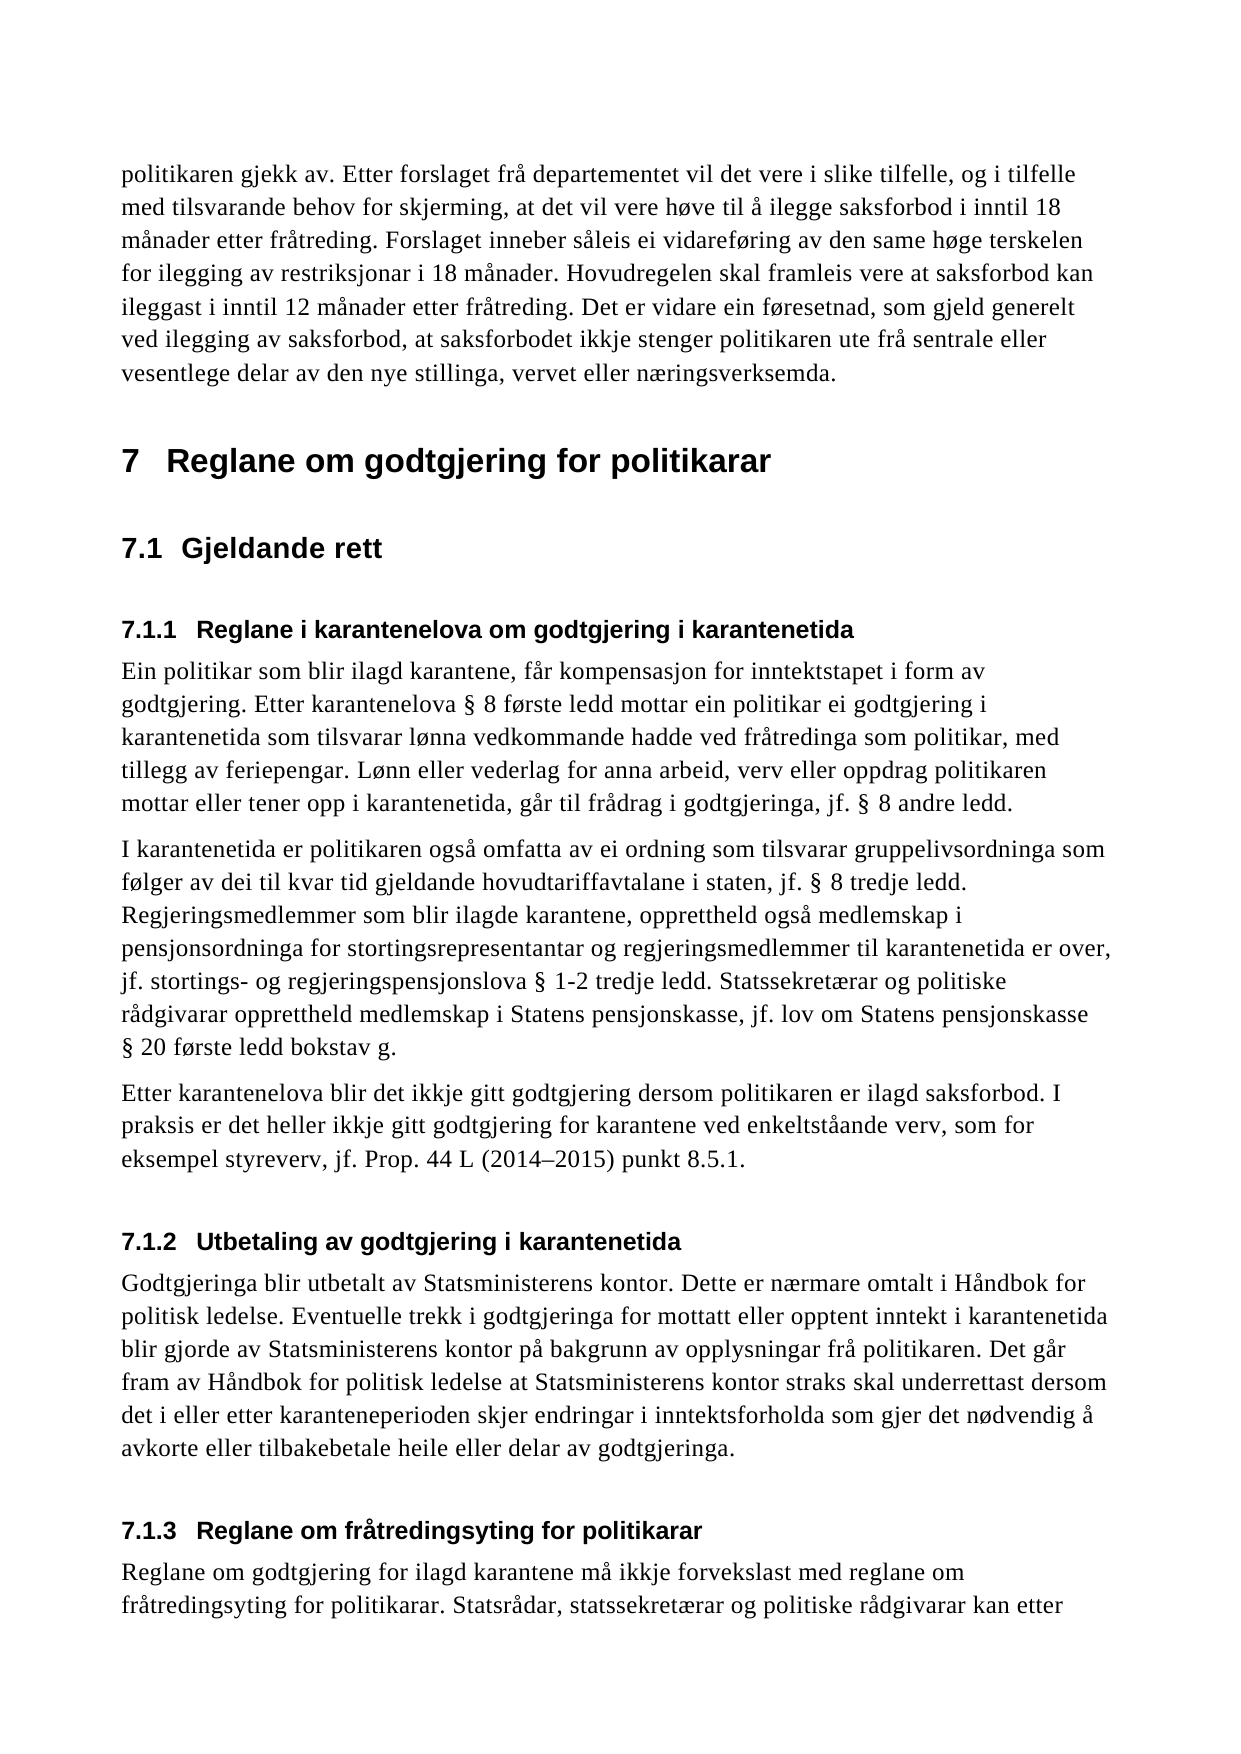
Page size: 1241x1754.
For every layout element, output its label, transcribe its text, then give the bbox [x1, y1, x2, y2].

text Etter karantenelova blir det ikkje gitt godtgjering dersom politikaren er ilagd saksforbod. I praksis er det heller ikkje gitt godtgjering for karantene ved enkeltståande verv, som for eksempel styreverv, jf. Prop. 44 L (2014–2015) punkt 8.5.1. [121, 1078, 1119, 1172]
text Godtgjeringa blir utbetalt av Statsministerens kontor. Dette er nærmare omtalt i Håndbok for politisk ledelse. Eventuelle trekk i godtgjeringa for mottatt eller opptent inntekt i karantenetida blir gjorde av Statsministerens kontor på bakgrunn av opplysningar frå politikaren. Det går fram av Håndbok for politisk ledelse at Statsministerens kontor straks skal underrettast dersom det i eller etter karanteneperioden skjer endringar i inntektsforholda som gjer det nødvendig å avkorte eller tilbakebetale heile eller delar av godtgjeringa. [121, 1268, 1119, 1462]
subtitle Utbetaling av godtgjering i karantenetida [121, 1227, 1119, 1255]
subtitle Reglane i karantenelova om godtgjering i karantenetida [121, 615, 1119, 644]
subtitle Gjeldande rett [121, 531, 1119, 564]
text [121, 1557, 1119, 1619]
text Ein politikar som blir ilagd karantene, får kompensasjon for inntektstapet i form av godtgjering. Etter karantenelova § 8 første ledd mottar ein politikar ei godtgjering i karantenetida som tilsvarar lønna vedkommande hadde ved fråtredinga som politikar, med tillegg av feriepengar. Lønn eller vederlag for anna arbeid, verv eller oppdrag politikaren mottar eller tener opp i karantenetida, går til frådrag i godtgjeringa, jf. § 8 andre ledd. [121, 656, 1119, 817]
subtitle Reglane om fråtredingsyting for politikarar [121, 1516, 1119, 1545]
subtitle Reglane om godtgjering for politikarar [121, 441, 1119, 479]
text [121, 159, 1119, 386]
text I karantenetida er politikaren også omfatta av ei ordning som tilsvarar gruppelivsordninga som følger av dei til kvar tid gjeldande hovudtariffavtalane i staten, jf. § 8 tredje ledd. Regjeringsmedlemmer som blir ilagde karantene, opprettheld også medlemskap i pensjonsordninga for stortingsrepresentantar og regjeringsmedlemmer til karantenetida er over, jf. stortings- og regjeringspensjonslova § 1-2 tredje ledd. Statssekretærar og politiske rådgivarar opprettheld medlemskap i Statens pensjonskasse, jf. lov om Statens pensjonskasse § 20 første ledd bokstav g. [121, 834, 1119, 1061]
